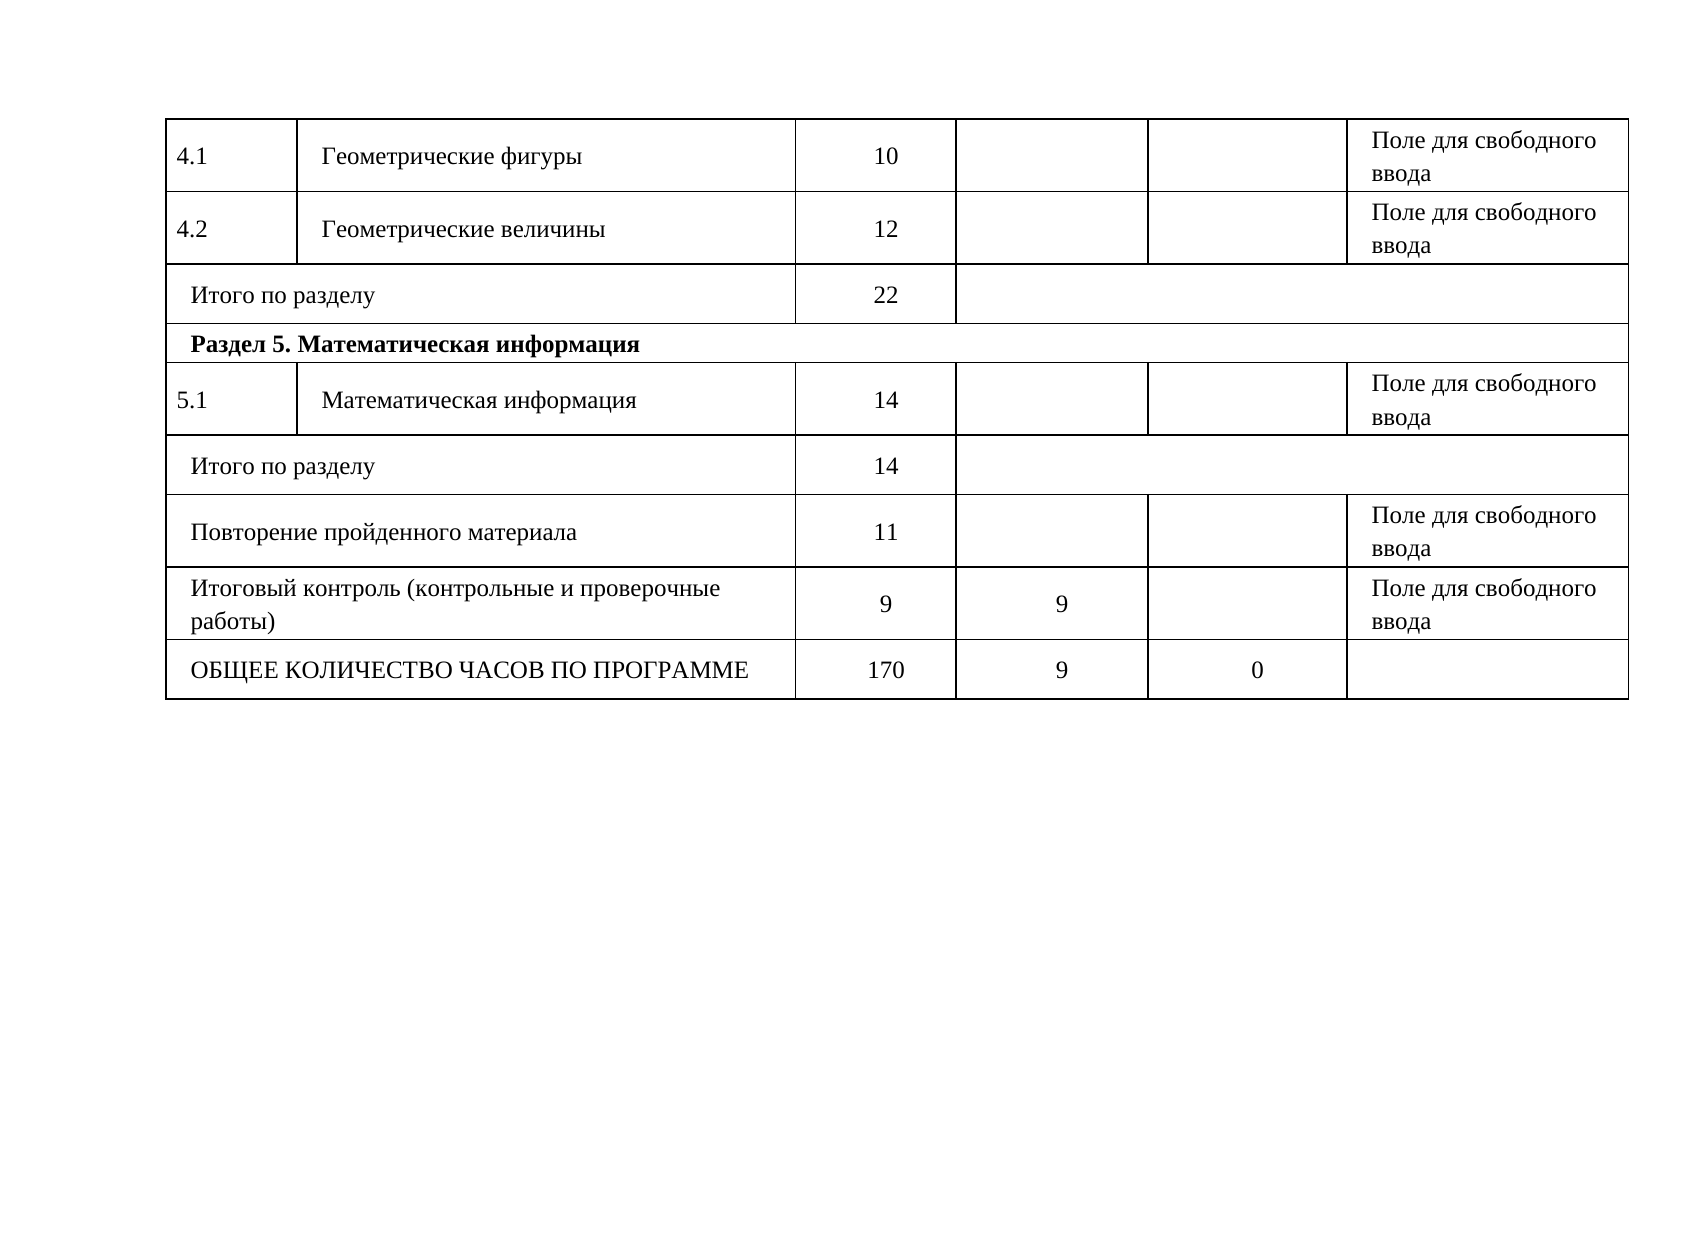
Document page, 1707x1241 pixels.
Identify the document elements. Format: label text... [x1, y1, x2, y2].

table_cell Итого по разделу [167, 265, 795, 322]
table_cell Раздел 5. Математическая информация [167, 324, 1628, 362]
table_cell 14 [796, 436, 955, 494]
table_cell Итоговый контроль (контрольные и проверочные работы) [167, 568, 795, 638]
table_cell 22 [796, 265, 955, 322]
table_cell 10 [796, 120, 955, 191]
table_cell 11 [796, 495, 955, 566]
table_cell [1149, 568, 1346, 638]
table_cell 9 [796, 568, 955, 638]
table_cell Поле для свободного ввода [1348, 363, 1628, 434]
table_cell [957, 265, 1628, 322]
table_cell 4.1 [167, 120, 296, 191]
table_cell Математическая информация [298, 363, 795, 434]
table_cell [957, 436, 1628, 494]
table_cell [957, 495, 1147, 566]
table_cell [957, 120, 1147, 191]
table_cell 4.2 [167, 192, 296, 263]
table_cell [1149, 495, 1346, 566]
table_cell [957, 192, 1147, 263]
table_cell Поле для свободного ввода [1348, 495, 1628, 566]
table_cell 12 [796, 192, 955, 263]
table_cell Поле для свободного ввода [1348, 120, 1628, 191]
table_cell 170 [796, 640, 955, 698]
table_cell [1348, 640, 1628, 698]
table_cell Поле для свободного ввода [1348, 568, 1628, 638]
table_cell [957, 363, 1147, 434]
table_cell 5.1 [167, 363, 296, 434]
table_cell [1149, 363, 1346, 434]
table_cell Повторение пройденного материала [167, 495, 795, 566]
table_cell 14 [796, 363, 955, 434]
table_cell 9 [957, 640, 1147, 698]
table_cell 9 [957, 568, 1147, 638]
table_cell Поле для свободного ввода [1348, 192, 1628, 263]
table_cell [1149, 120, 1346, 191]
table_cell [1149, 192, 1346, 263]
table_cell ОБЩЕЕ КОЛИЧЕСТВО ЧАСОВ ПО ПРОГРАММЕ [167, 640, 795, 698]
table_cell Итого по разделу [167, 436, 795, 494]
table_cell Геометрические фигуры [298, 120, 795, 191]
table_cell Геометрические величины [298, 192, 795, 263]
table_cell 0 [1149, 640, 1346, 698]
